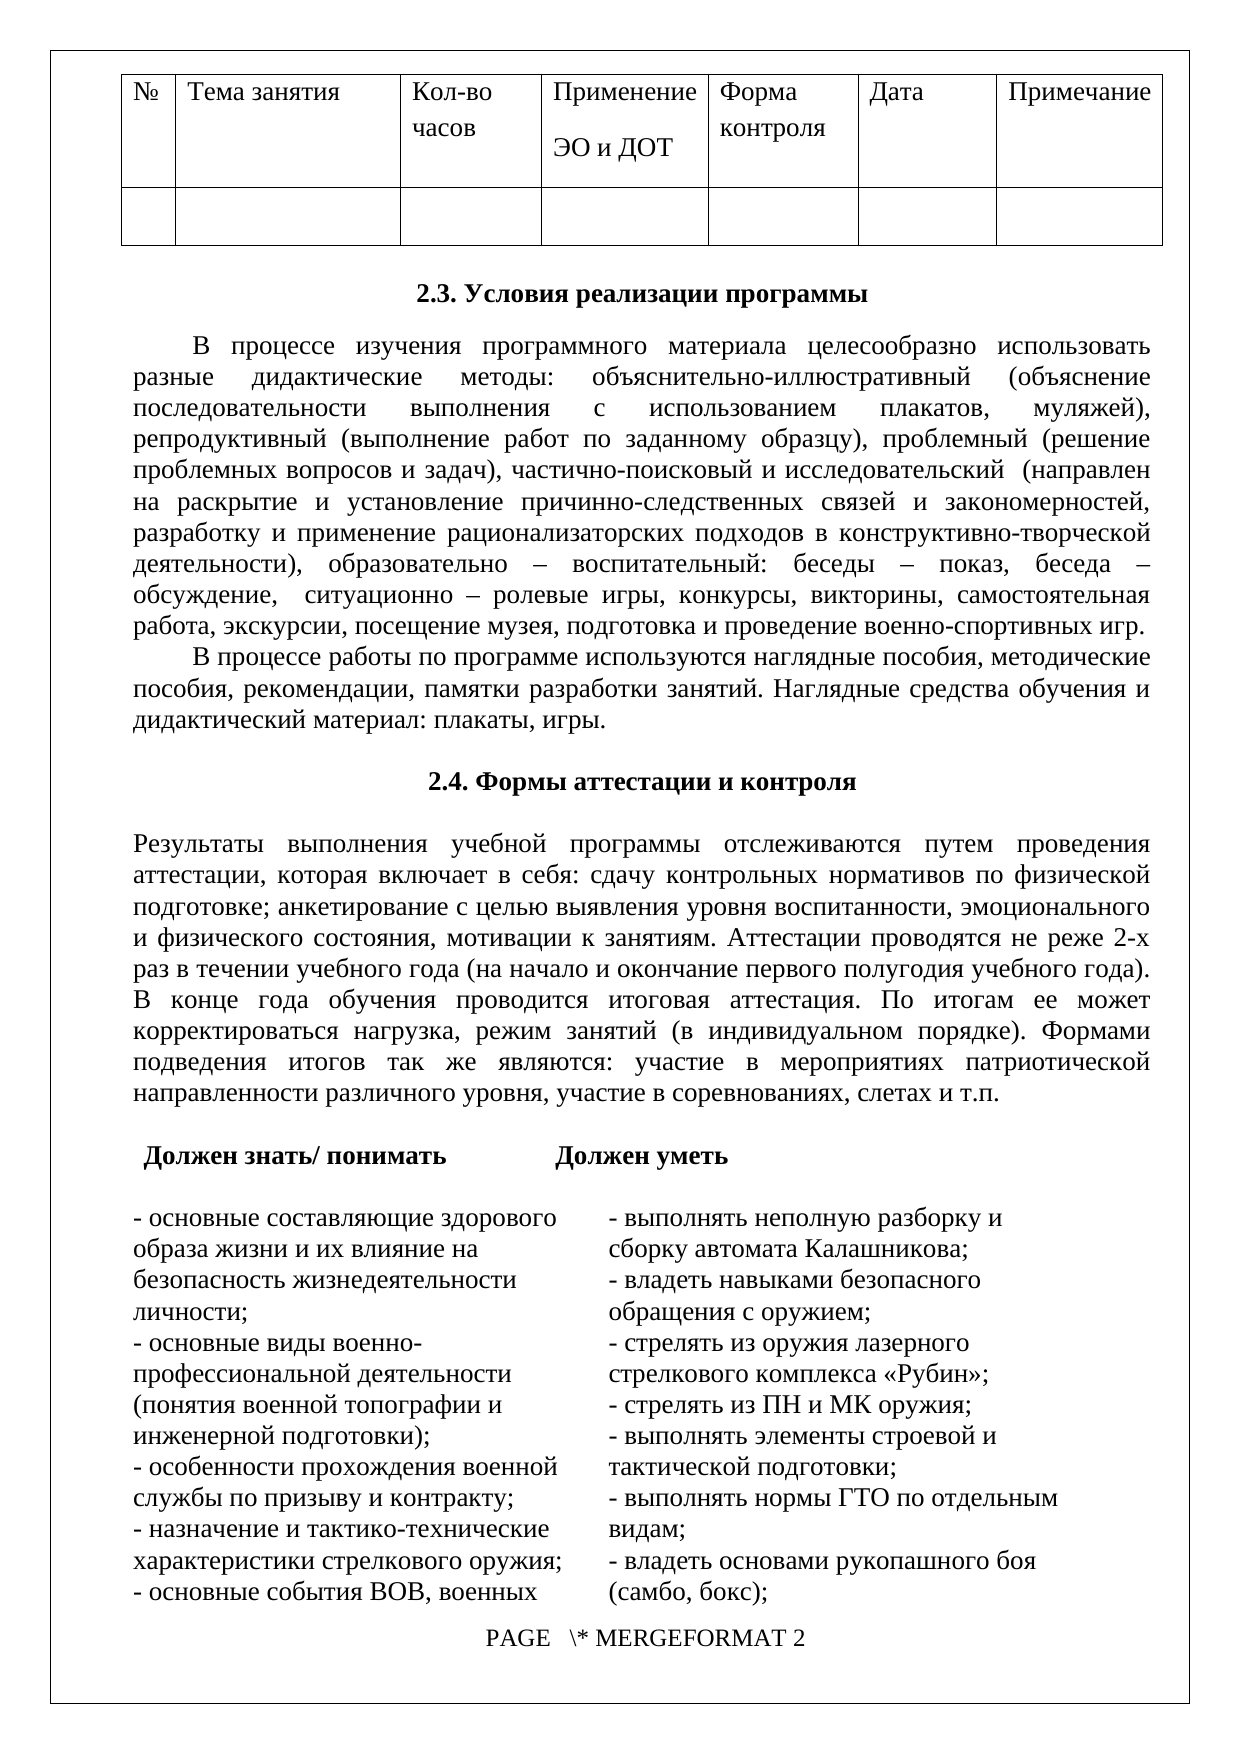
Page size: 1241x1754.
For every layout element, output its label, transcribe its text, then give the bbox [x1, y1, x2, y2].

table_header Тема занятия [176, 75, 400, 187]
table_cell [709, 188, 858, 245]
table_header № [122, 75, 175, 187]
table_header Кол-во часов [401, 75, 541, 187]
table_cell [176, 188, 400, 245]
table_cell [542, 188, 708, 245]
text 2.3. Условия реализации программы [133, 277, 1152, 308]
text Результаты выполнения учебной программы отслеживаются путем проведения аттестации, которая включает в себя: сдачу контрольных нормативов по физической подготовке; анкетирование с целью выявления уровня воспитанности, эмоционального и физического состояния, мотивации к занятиям. Аттестации проводятся не реже 2-х раз в течении учебного года (на начало и окончание первого полугодия учебного года). В конце года обучения проводится итоговая аттестация. По итогам ее может корректироваться нагрузка, режим занятий (в индивидуальном порядке). Формами подведения итогов так же являются: участие в мероприятиях патриотической направленности различного уровня, участие в соревнованиях, слетах и т.п. [133, 827, 1152, 1108]
table_cell [122, 188, 175, 245]
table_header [122, 1201, 597, 1606]
table_cell [401, 188, 541, 245]
table_cell [997, 188, 1162, 245]
table_header Форма контроля [709, 75, 858, 187]
table_header Примечание [997, 75, 1162, 187]
text В процессе изучения программного материала целесообразно использовать разные дидактические методы: объяснительно-иллюстративный (объяснение последовательности выполнения с использованием плакатов, муляжей), репродуктивный (выполнение работ по заданному образцу), проблемный (решение проблемных вопросов и задач), частично-поисковый и исследовательский (направлен на раскрытие и установление причинно-следственных связей и закономерностей, разработку и применение рационализаторских подходов в конструктивно-творческой деятельности), образовательно – воспитательный: беседы – показ, беседа – обсуждение, ситуационно – ролевые игры, конкурсы, викторины, самостоятельная работа, экскурсии, посещение музея, подготовка и проведение военно-спортивных игр. [133, 329, 1152, 641]
table_header Дата [859, 75, 996, 187]
table_cell [859, 188, 996, 245]
text В процессе работы по программе используются наглядные пособия, методические пособия, рекомендации, памятки разработки занятий. Наглядные средства обучения и дидактический материал: плакаты, игры. [133, 641, 1152, 734]
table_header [597, 1201, 1072, 1606]
table_header Должен уметь [468, 1108, 815, 1170]
table_header Должен знать/ понимать [122, 1108, 468, 1170]
text 2.4. Формы аттестации и контроля [133, 765, 1152, 796]
table_header Применение ЭО и ДОТ [542, 75, 708, 187]
